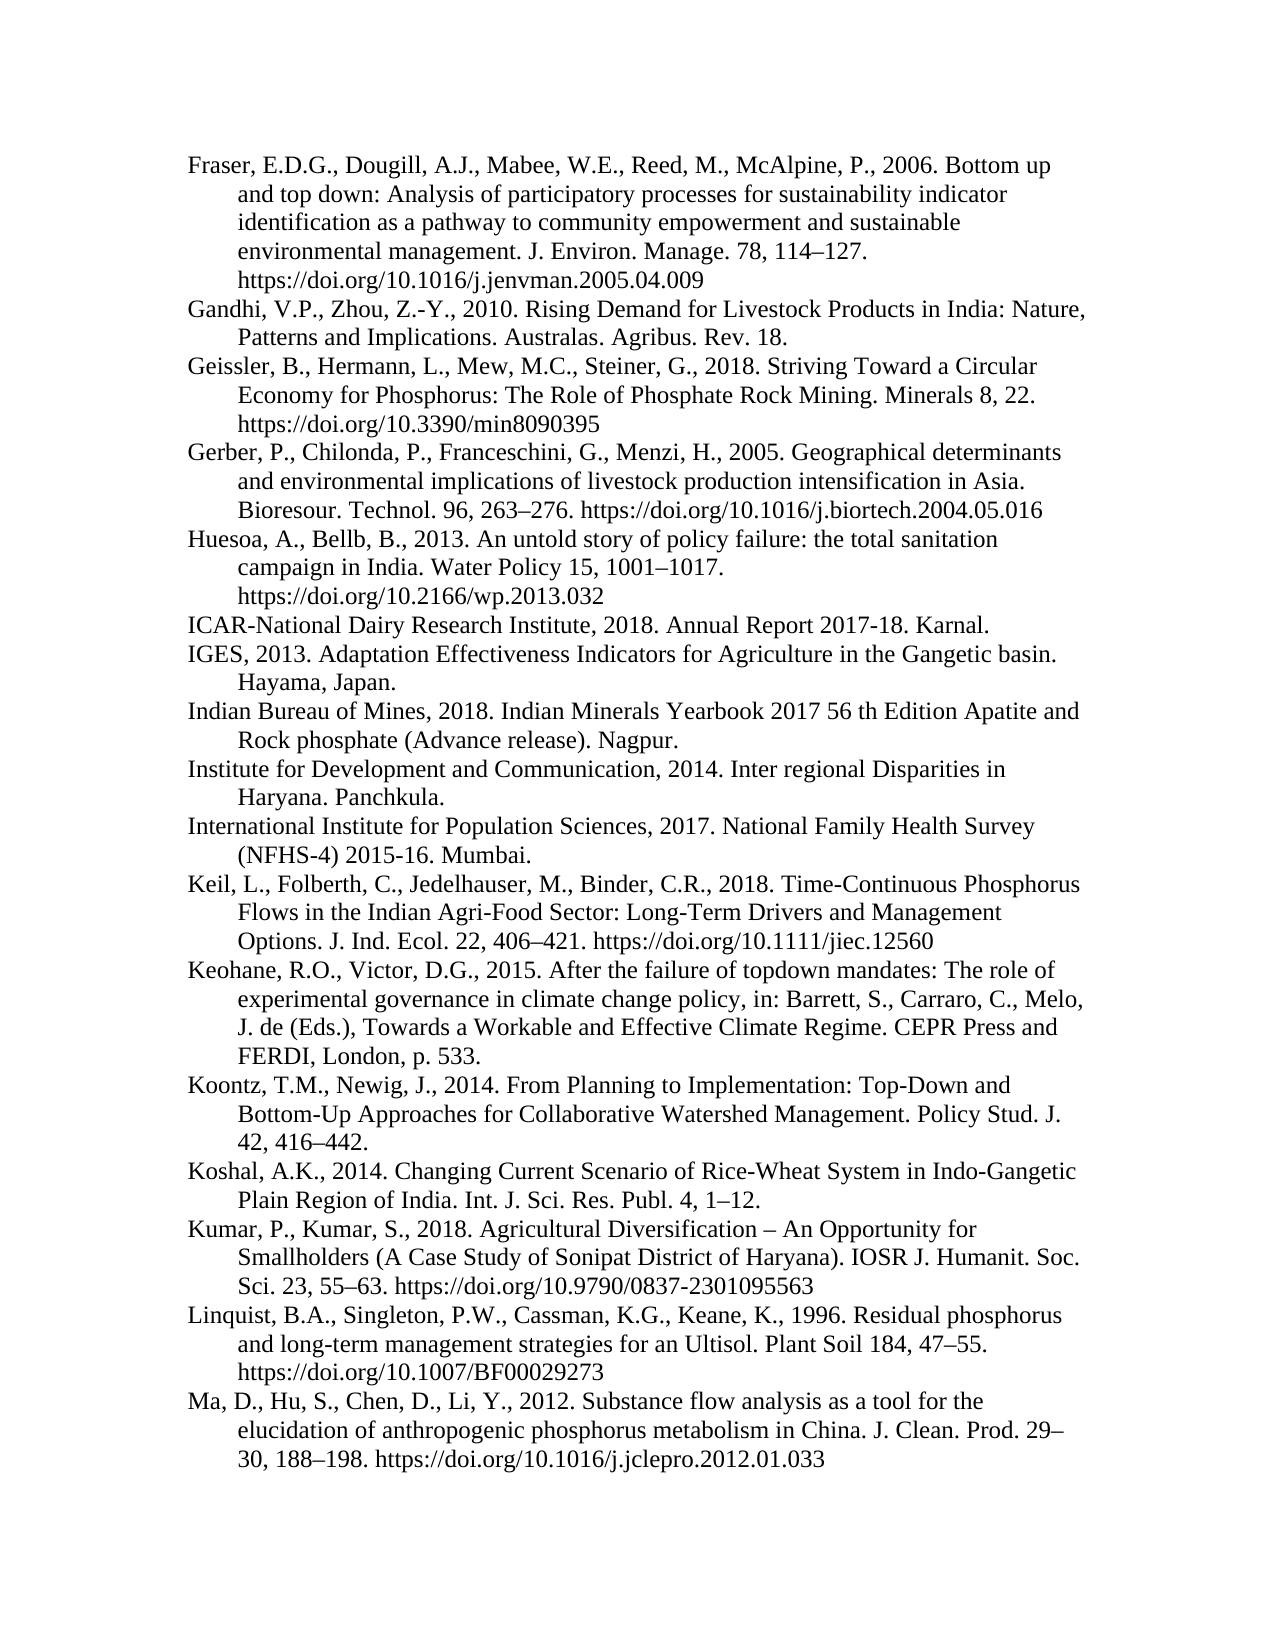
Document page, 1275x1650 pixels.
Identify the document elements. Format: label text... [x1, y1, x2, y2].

text Kumar, P., Kumar, S., 2018. Agricultural Diversification – An Opportunity for Smallholders (A Case Study of Sonipat District of Haryana). IOSR J. Humanit. Soc. Sci. 23, 55–63. https://doi.org/10.9790/0837-2301095563 [187, 1214, 1087, 1300]
text Linquist, B.A., Singleton, P.W., Cassman, K.G., Keane, K., 1996. Residual phosphorus and long-term management strategies for an Ultisol. Plant Soil 184, 47–55. https://doi.org/10.1007/BF00029273 [187, 1300, 1087, 1386]
text Gerber, P., Chilonda, P., Franceschini, G., Menzi, H., 2005. Geographical determinants and environmental implications of livestock production intensification in Asia. Bioresour. Technol. 96, 263–276. https://doi.org/10.1016/j.biortech.2004.05.016 [187, 437, 1087, 524]
text ICAR-National Dairy Research Institute, 2018. Annual Report 2017-18. Karnal. [187, 610, 1087, 639]
text Huesoa, A., Bellb, B., 2013. An untold story of policy failure: the total sanitation campaign in India. Water Policy 15, 1001–1017. https://doi.org/10.2166/wp.2013.032 [187, 524, 1087, 610]
text Geissler, B., Hermann, L., Mew, M.C., Steiner, G., 2018. Striving Toward a Circular Economy for Phosphorus: The Role of Phosphate Rock Mining. Minerals 8, 22. https://doi.org/10.3390/min8090395 [187, 351, 1087, 437]
text Indian Bureau of Mines, 2018. Indian Minerals Yearbook 2017 56 th Edition Apatite and Rock phosphate (Advance release). Nagpur. [187, 696, 1087, 754]
text Institute for Development and Communication, 2014. Inter regional Disparities in Haryana. Panchkula. [187, 754, 1087, 811]
text Ma, D., Hu, S., Chen, D., Li, Y., 2012. Substance flow analysis as a tool for the elucidation of anthropogenic phosphorus metabolism in China. J. Clean. Prod. 29–30, 188–198. https://doi.org/10.1016/j.jclepro.2012.01.033 [187, 1386, 1087, 1472]
text Keohane, R.O., Victor, D.G., 2015. After the failure of topdown mandates: The role of experimental governance in climate change policy, in: Barrett, S., Carraro, C., Melo, J. de (Eds.), Towards a Workable and Effective Climate Regime. CEPR Press and FERDI, London, p. 533. [187, 955, 1087, 1070]
text Koontz, T.M., Newig, J., 2014. From Planning to Implementation: Top-Down and Bottom-Up Approaches for Collaborative Watershed Management. Policy Stud. J. 42, 416–442. [187, 1070, 1087, 1156]
text Koshal, A.K., 2014. Changing Current Scenario of Rice-Wheat System in Indo-Gangetic Plain Region of India. Int. J. Sci. Res. Publ. 4, 1–12. [187, 1156, 1087, 1214]
text Fraser, E.D.G., Dougill, A.J., Mabee, W.E., Reed, M., McAlpine, P., 2006. Bottom up and top down: Analysis of participatory processes for sustainability indicator identification as a pathway to community empowerment and sustainable environmental management. J. Environ. Manage. 78, 114–127. https://doi.org/10.1016/j.jenvman.2005.04.009 [187, 150, 1087, 294]
text Keil, L., Folberth, C., Jedelhauser, M., Binder, C.R., 2018. Time-Continuous Phosphorus Flows in the Indian Agri-Food Sector: Long-Term Drivers and Management Options. J. Ind. Ecol. 22, 406–421. https://doi.org/10.1111/jiec.12560 [187, 869, 1087, 955]
text Gandhi, V.P., Zhou, Z.-Y., 2010. Rising Demand for Livestock Products in India: Nature, Patterns and Implications. Australas. Agribus. Rev. 18. [187, 294, 1087, 351]
text IGES, 2013. Adaptation Effectiveness Indicators for Agriculture in the Gangetic basin. Hayama, Japan. [187, 639, 1087, 696]
text International Institute for Population Sciences, 2017. National Family Health Survey (NFHS-4) 2015-16. Mumbai. [187, 811, 1087, 869]
